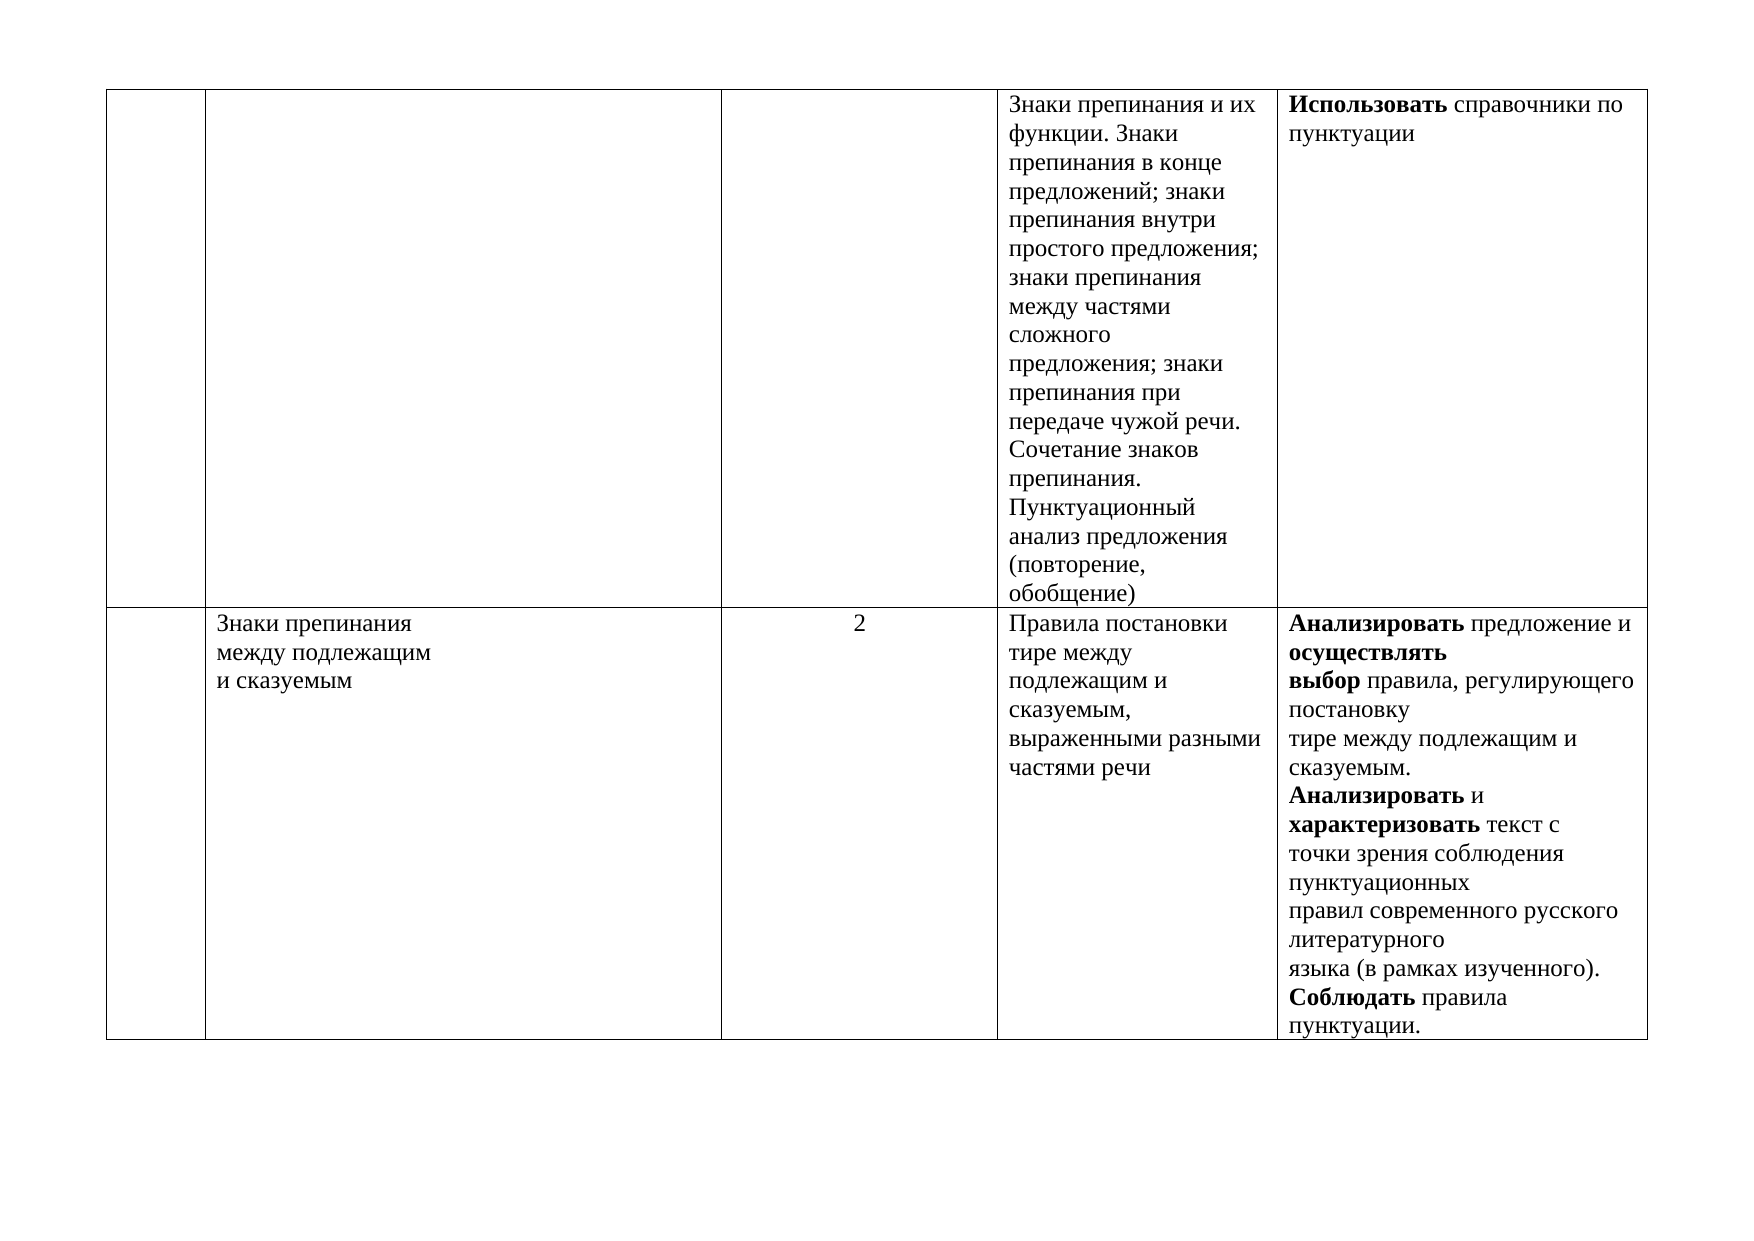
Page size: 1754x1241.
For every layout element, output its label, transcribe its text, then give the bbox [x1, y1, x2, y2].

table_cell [998, 90, 1277, 607]
table_cell 1 [722, 90, 997, 607]
table_cell 2 [722, 608, 997, 1039]
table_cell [206, 608, 721, 1039]
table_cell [998, 608, 1277, 1039]
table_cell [206, 90, 721, 607]
table_cell [107, 90, 205, 607]
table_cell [1278, 90, 1647, 607]
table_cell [1278, 608, 1647, 1039]
table_cell [107, 608, 205, 1039]
